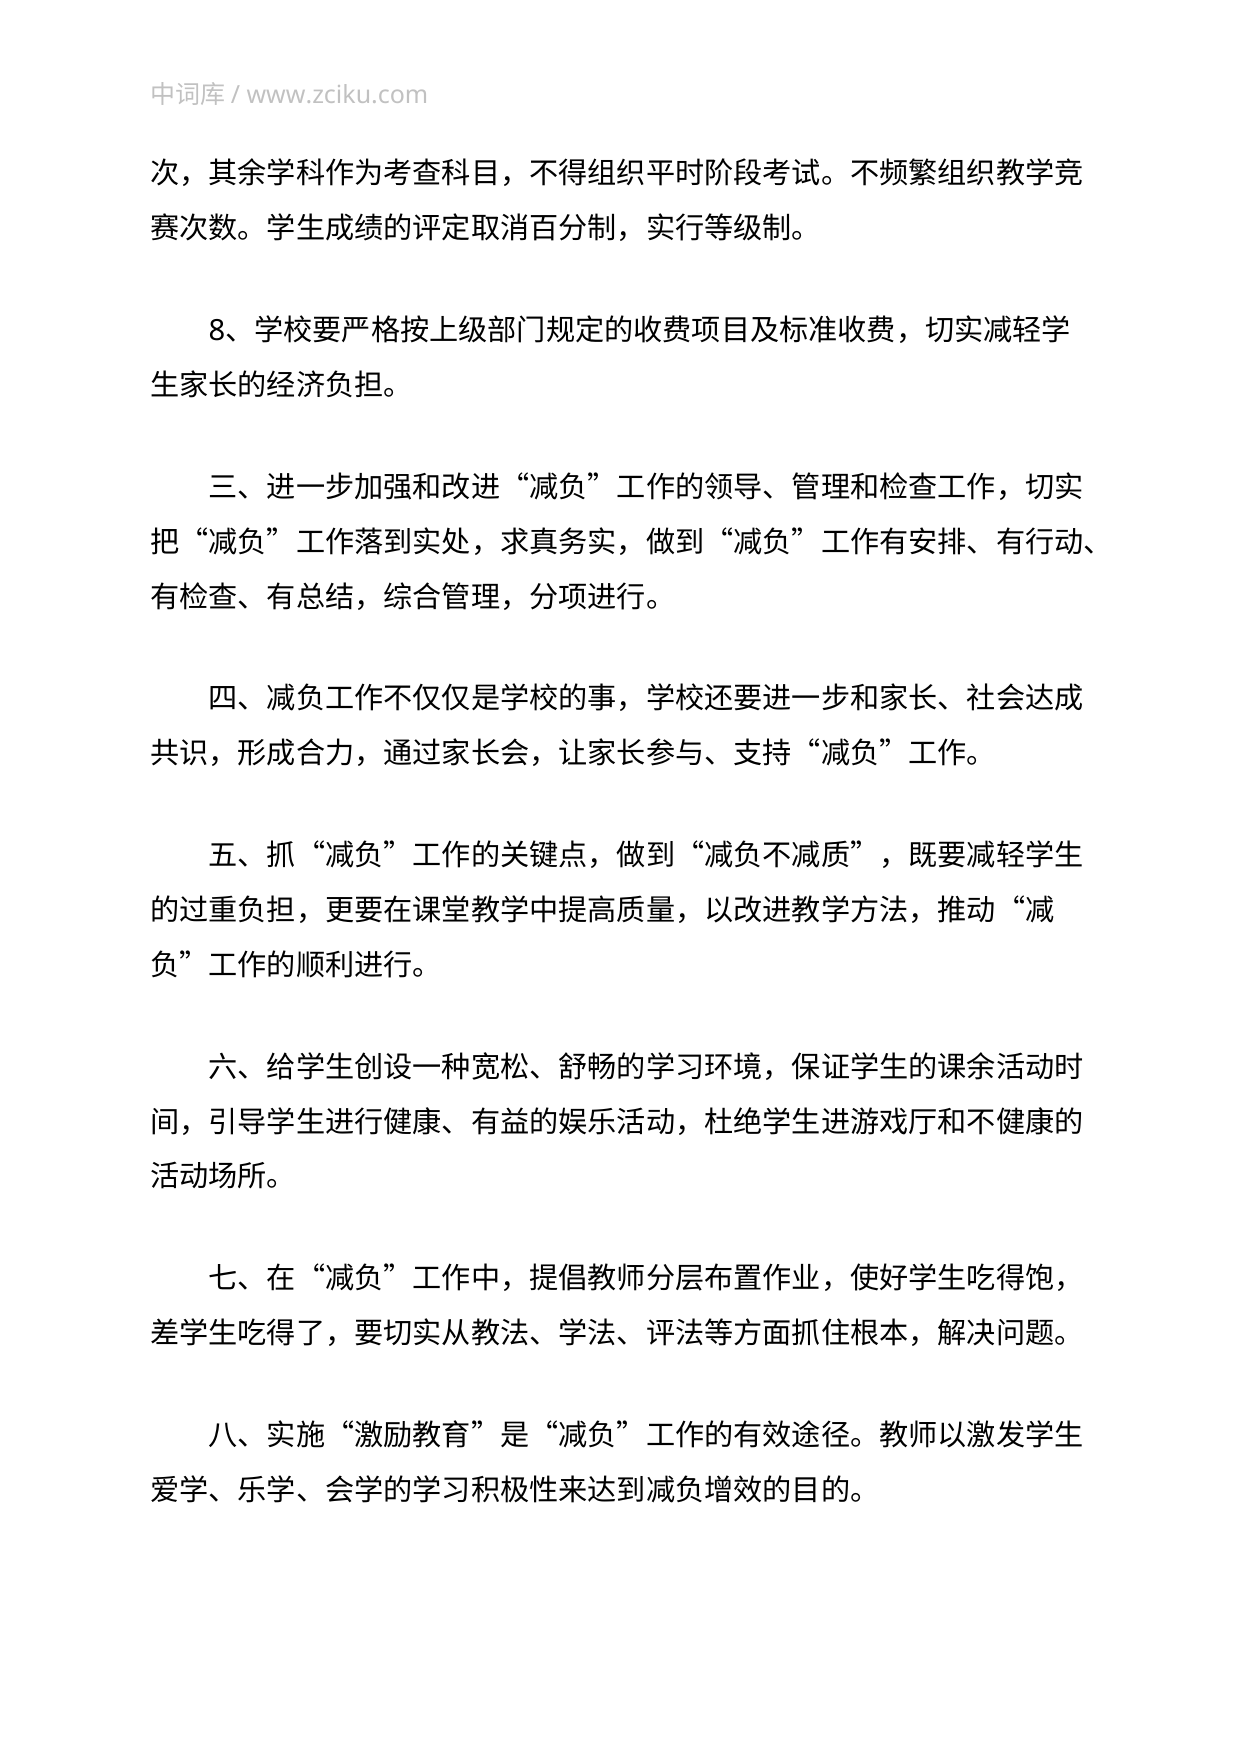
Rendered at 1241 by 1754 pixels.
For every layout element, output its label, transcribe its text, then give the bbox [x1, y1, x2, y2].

text 六、给学生创设一种宽松、舒畅的学习环境，保证学生的课余活动时间，引导学生进行健康、有益的娱乐活动，杜绝学生进游戏厅和不健康的活动场所。 [150, 1043, 1090, 1195]
text 八、实施“激励教育”是“减负”工作的有效途径。教师以激发学生爱学、乐学、会学的学习积极性来达到减负增效的目的。 [150, 1411, 1090, 1509]
text 五、抓“减负”工作的关键点，做到“减负不减质”，既要减轻学生的过重负担，更要在课堂教学中提高质量，以改进教学方法，推动“减负”工作的顺利进行。 [150, 832, 1090, 984]
text 8、学校要严格按上级部门规定的收费项目及标准收费，切实减轻学生家长的经济负担。 [150, 307, 1090, 404]
text 四、减负工作不仅仅是学校的事，学校还要进一步和家长、社会达成共识，形成合力，通过家长会，让家长参与、支持“减负”工作。 [150, 675, 1090, 772]
text 七、在“减负”工作中，提倡教师分层布置作业，使好学生吃得饱，差学生吃得了，要切实从教法、学法、评法等方面抓住根本，解决问题。 [150, 1255, 1090, 1352]
text 三、进一步加强和改进“减负”工作的领导、管理和检查工作，切实把“减负”工作落到实处，求真务实，做到“减负”工作有安排、有行动、有检查、有总结，综合管理，分项进行。 [150, 463, 1090, 616]
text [150, 150, 1090, 247]
